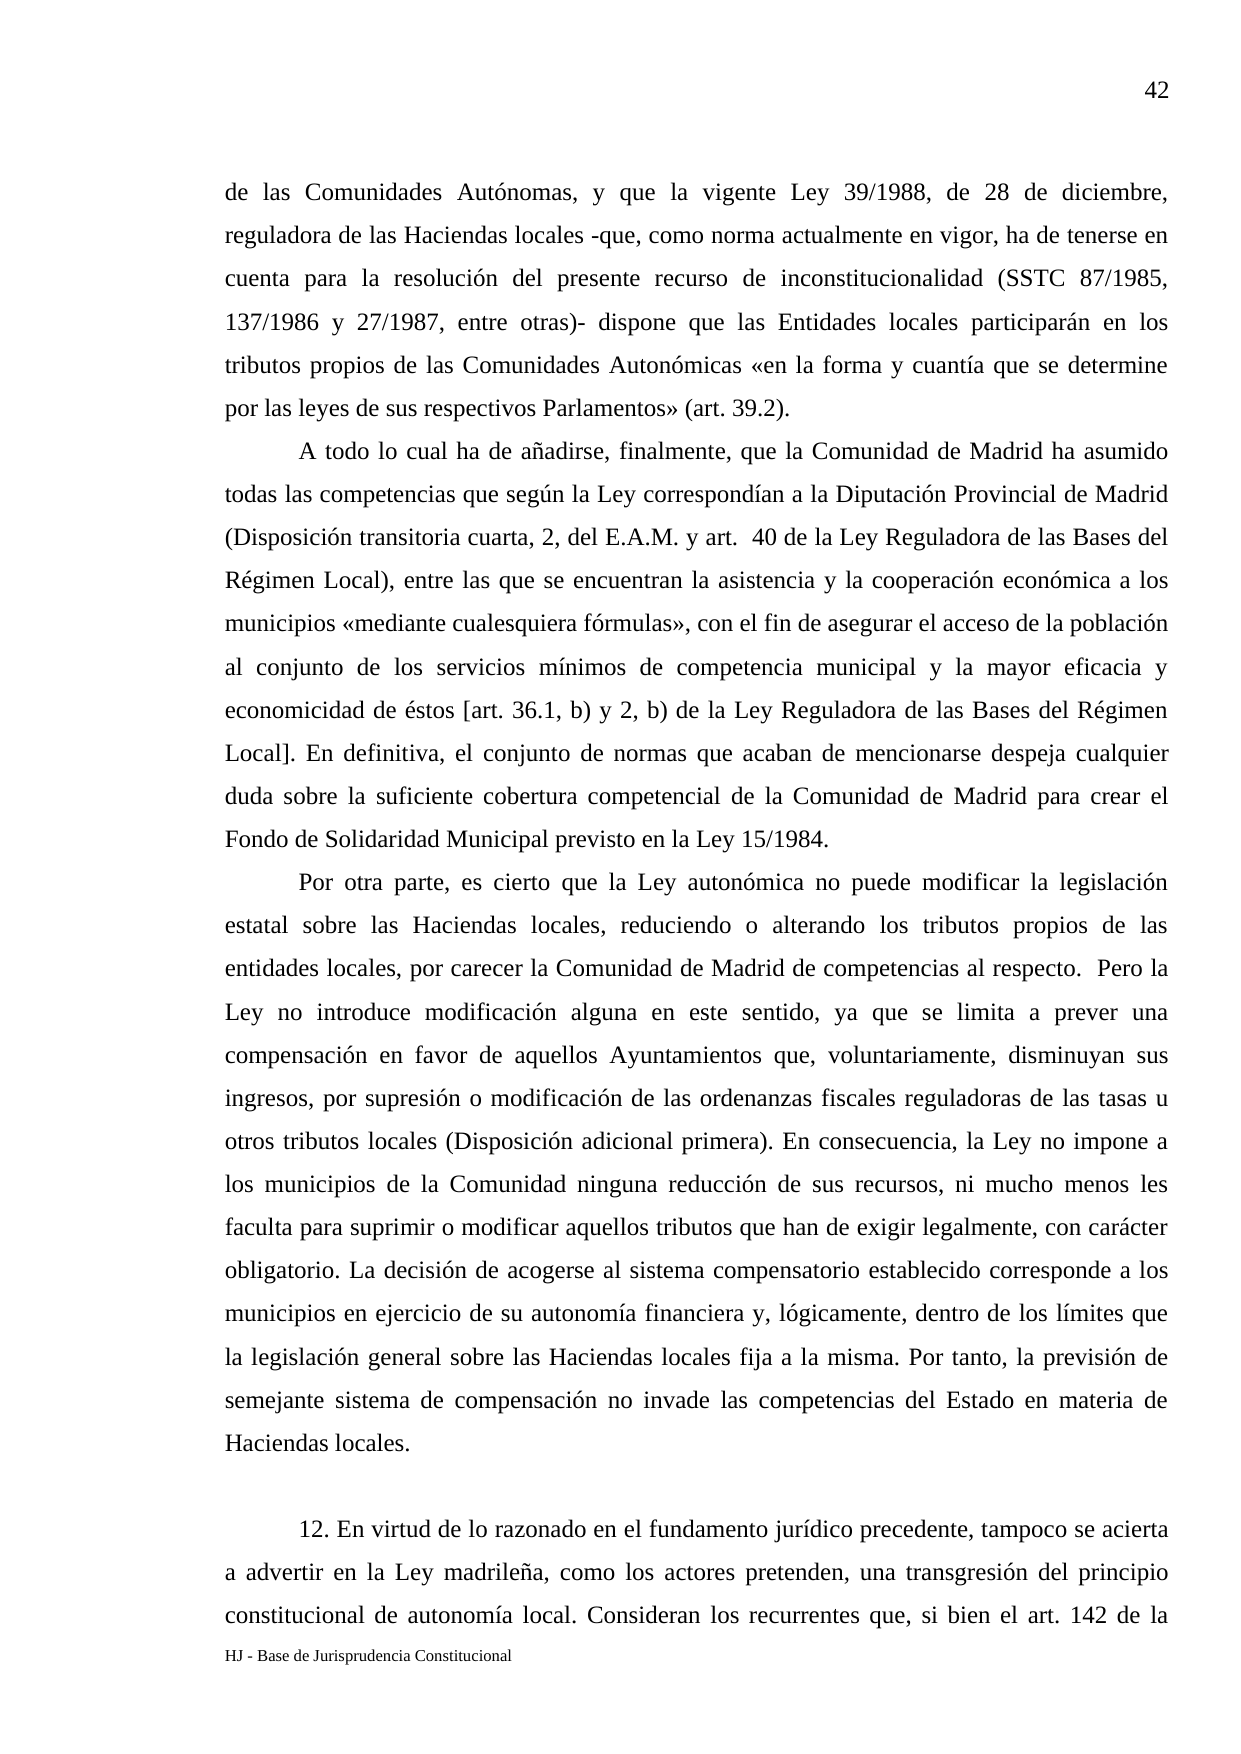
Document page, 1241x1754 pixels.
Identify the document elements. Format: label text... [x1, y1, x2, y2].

text A todo lo cual ha de añadirse, finalmente, que la Comunidad de Madrid ha asumido todas las competencias que según la Ley correspondían a la Diputación Provincial de Madrid (Disposición transitoria cuarta, 2, del E.A.M. y art. 40 de la Ley Reguladora de las Bases del Régimen Local), entre las que se encuentran la asistencia y la cooperación económica a los municipios «mediante cualesquiera fórmulas», con el fin de asegurar el acceso de la población al conjunto de los servicios mínimos de competencia municipal y la mayor eficacia y economicidad de éstos [art. 36.1, b) y 2, b) de la Ley Reguladora de las Bases del Régimen Local]. En definitiva, el conjunto de normas que acaban de mencionarse despeja cualquier duda sobre la suficiente cobertura competencial de la Comunidad de Madrid para crear el Fondo de Solidaridad Municipal previsto en la Ley 15/1984. [224, 436, 1169, 853]
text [224, 177, 1169, 422]
text Por otra parte, es cierto que la Ley autonómica no puede modificar la legislación estatal sobre las Haciendas locales, reduciendo o alterando los tributos propios de las entidades locales, por carecer la Comunidad de Madrid de competencias al respecto. Pero la Ley no introduce modificación alguna en este sentido, ya que se limita a prever una compensación en favor de aquellos Ayuntamientos que, voluntariamente, disminuyan sus ingresos, por supresión o modificación de las ordenanzas fiscales reguladoras de las tasas u otros tributos locales (Disposición adicional primera). En consecuencia, la Ley no impone a los municipios de la Comunidad ninguna reducción de sus recursos, ni mucho menos les faculta para suprimir o modificar aquellos tributos que han de exigir legalmente, con carácter obligatorio. La decisión de acogerse al sistema compensatorio establecido corresponde a los municipios en ejercicio de su autonomía financiera y, lógicamente, dentro de los límites que la legislación general sobre las Haciendas locales fija a la misma. Por tanto, la previsión de semejante sistema de compensación no invade las competencias del Estado en materia de Haciendas locales. [224, 867, 1169, 1457]
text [224, 1514, 1169, 1629]
